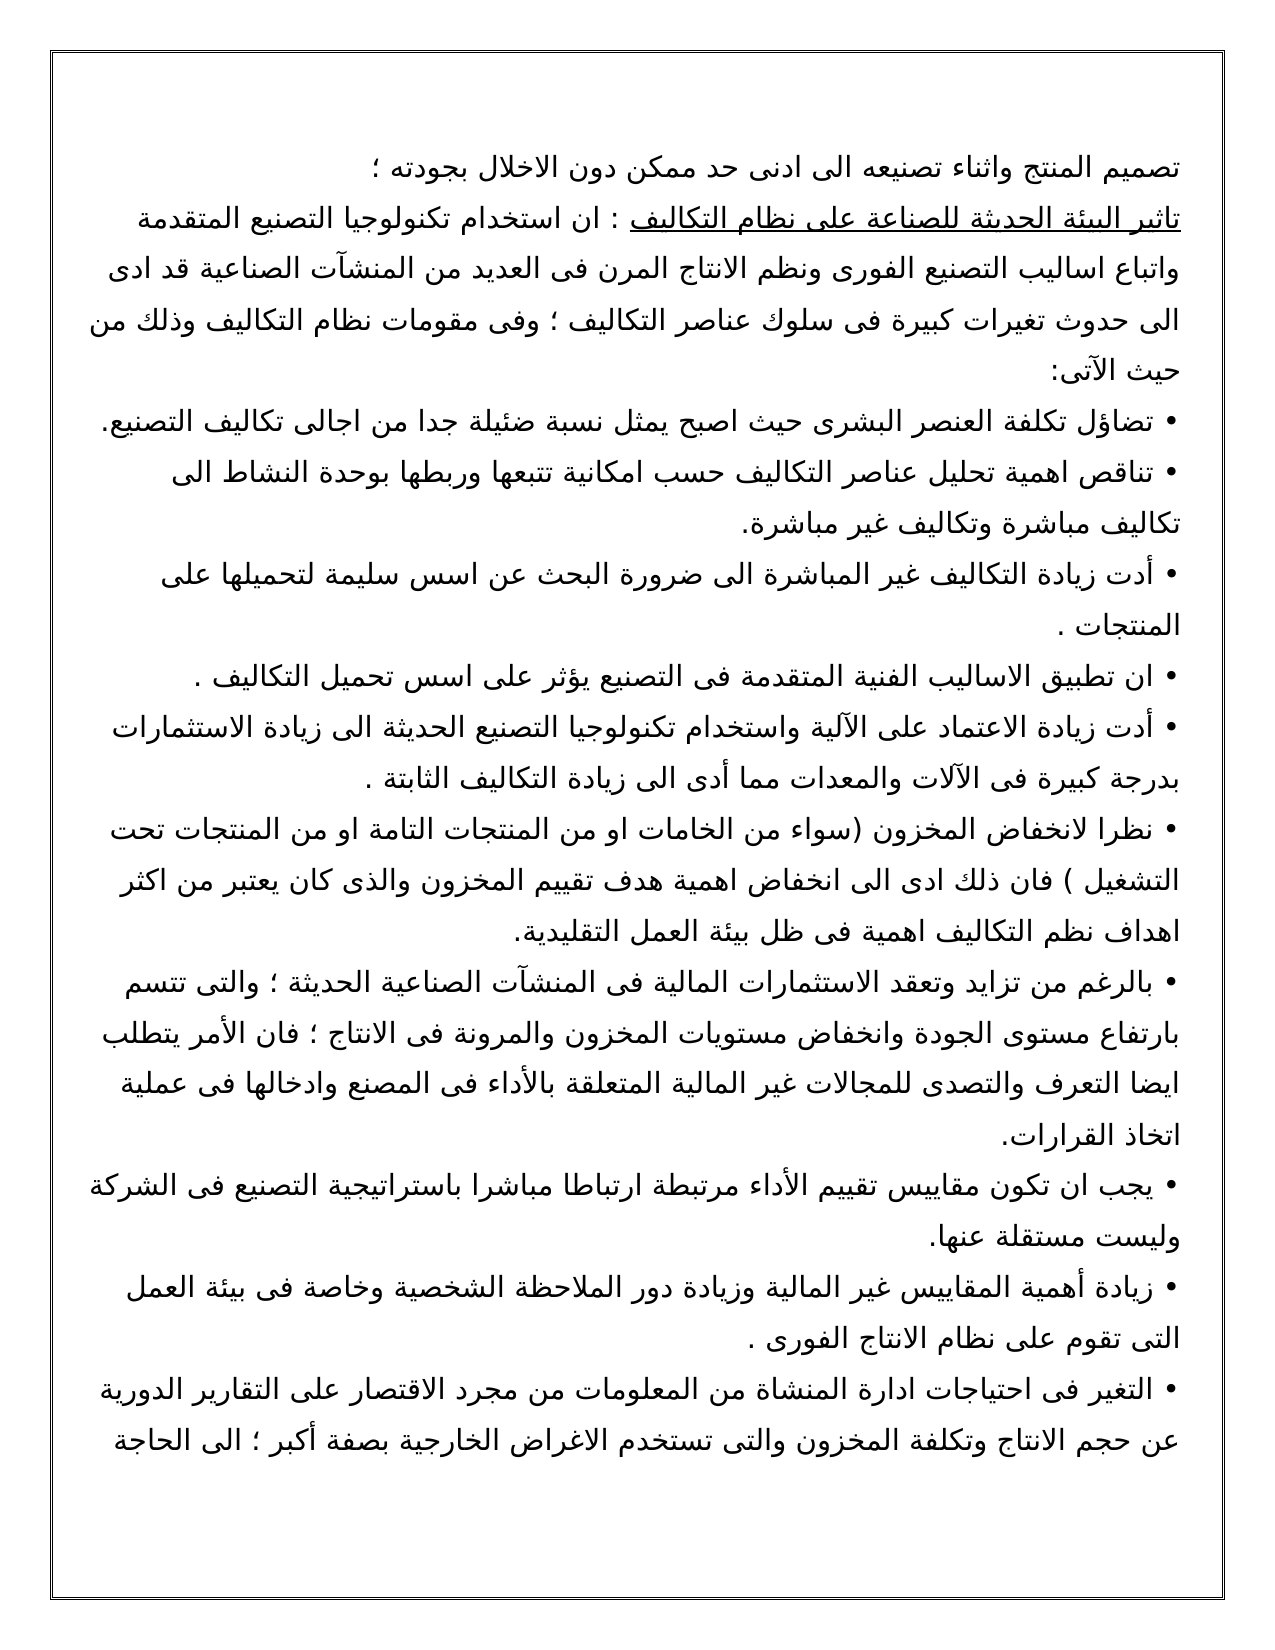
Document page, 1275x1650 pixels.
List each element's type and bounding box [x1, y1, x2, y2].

text [84, 150, 1181, 1457]
